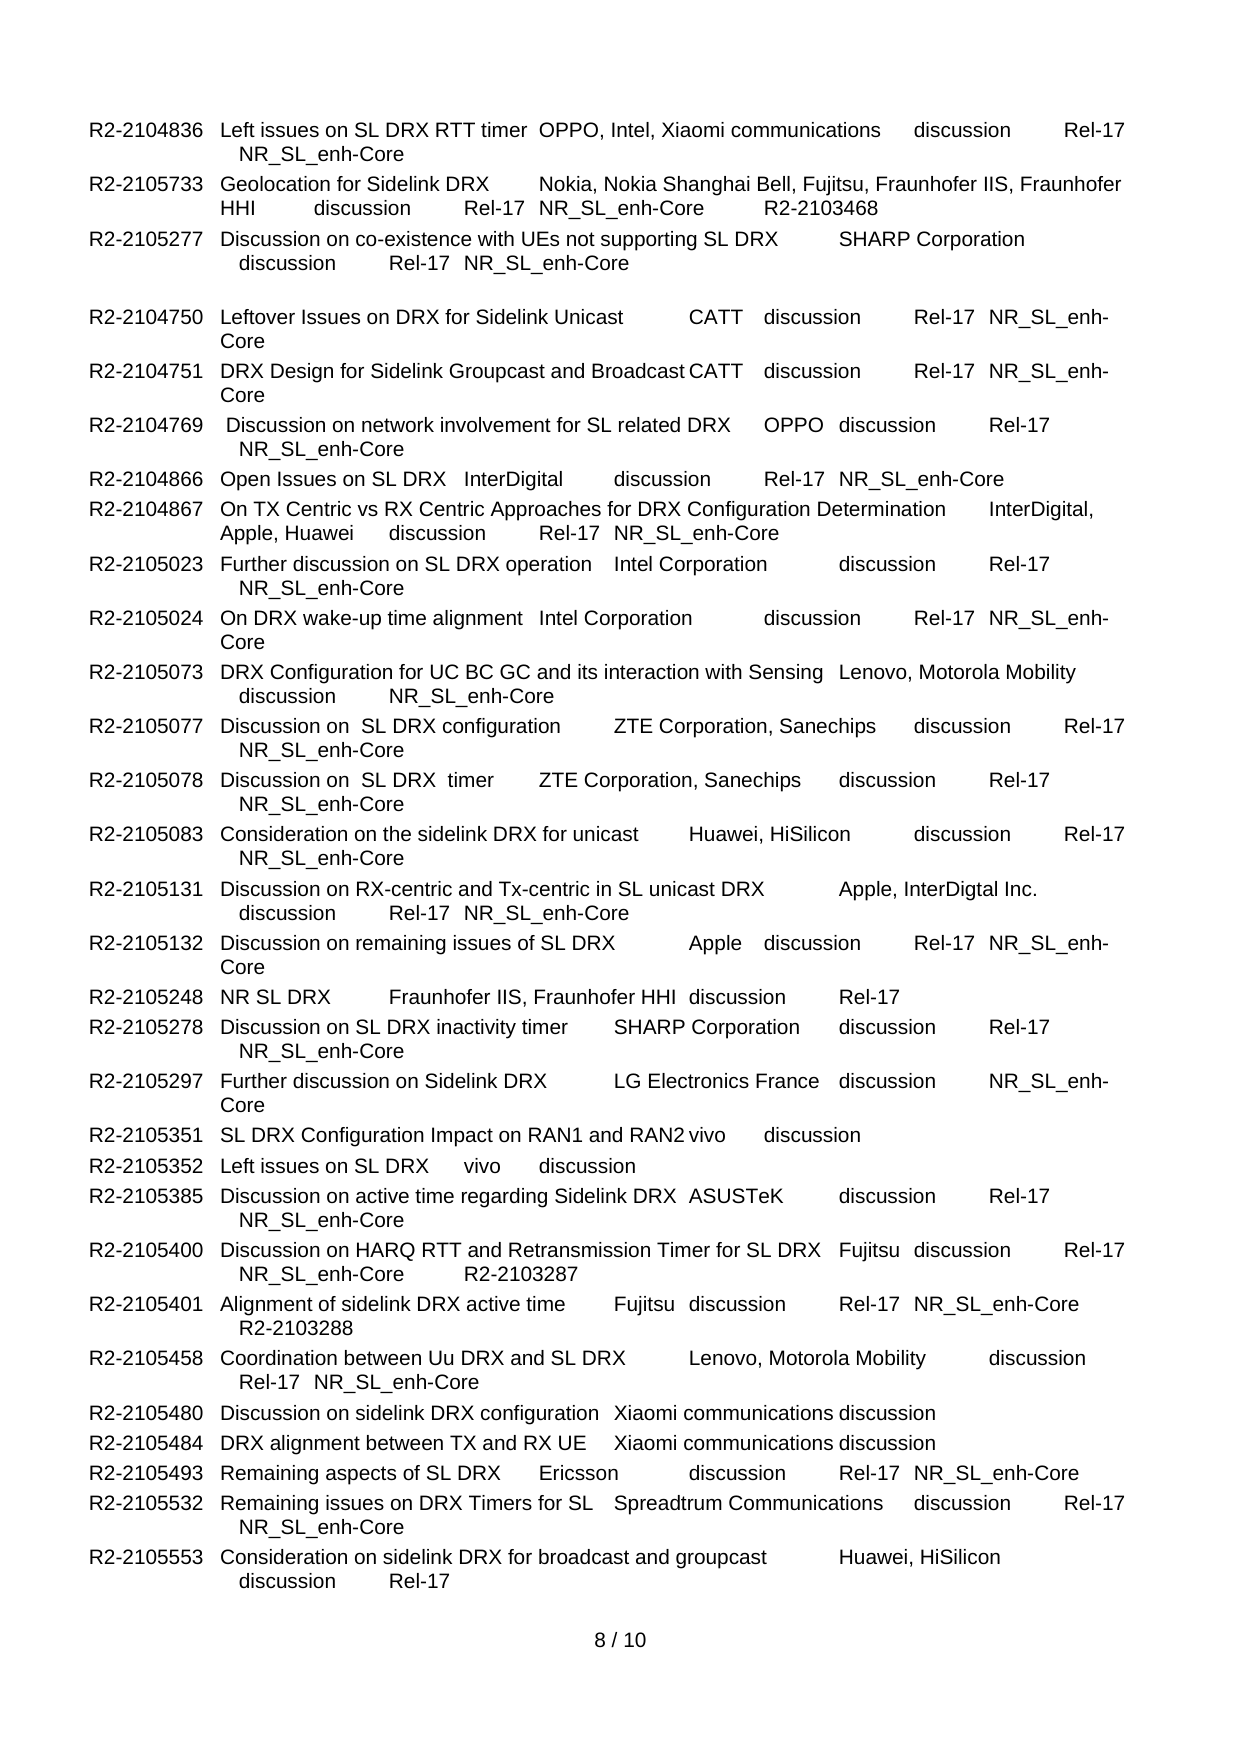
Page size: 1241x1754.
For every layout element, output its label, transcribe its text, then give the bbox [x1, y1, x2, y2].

title R2-2105248 NR SL DRX Fraunhofer IIS, Fraunhofer HHI discussion Rel-17 [89, 985, 1152, 1009]
title R2-2104769 Discussion on network involvement for SL related DRX OPPO discussion Rel-17 NR_SL_enh-Core [89, 413, 1152, 461]
title R2-2105493 Remaining aspects of SL DRX Ericsson discussion Rel-17 NR_SL_enh-Core [89, 1461, 1152, 1485]
title R2-2105400 Discussion on HARQ RTT and Retransmission Timer for SL DRX Fujitsu discussion Rel-17 NR_SL_enh-Core R2-2103287 [89, 1238, 1152, 1286]
title R2-2105484 DRX alignment between TX and RX UE Xiaomi communications discussion [89, 1431, 1152, 1454]
title R2-2105733 Geolocation for Sidelink DRX Nokia, Nokia Shanghai Bell, Fujitsu, Fraunhofer IIS, Fraunhofer HHI discussion Rel-17 NR_SL_enh-Core R2-2103468 [89, 172, 1152, 220]
title R2-2105553 Consideration on sidelink DRX for broadcast and groupcast Huawei, HiSilicon discussion Rel-17 [89, 1545, 1152, 1593]
title R2-2105131 Discussion on RX-centric and Tx-centric in SL unicast DRX Apple, InterDigtal Inc. discussion Rel-17 NR_SL_enh-Core [89, 876, 1152, 924]
title R2-2105351 SL DRX Configuration Impact on RAN1 and RAN2 vivo discussion [89, 1123, 1152, 1147]
title R2-2105458 Coordination between Uu DRX and SL DRX Lenovo, Motorola Mobility discussion Rel-17 NR_SL_enh-Core [89, 1346, 1152, 1394]
title R2-2105480 Discussion on sidelink DRX configuration Xiaomi communications discussion [89, 1400, 1152, 1424]
title R2-2105132 Discussion on remaining issues of SL DRX Apple discussion Rel-17 NR_SL_enh-Core [89, 931, 1152, 978]
title R2-2105073 DRX Configuration for UC BC GC and its interaction with Sensing Lenovo, Motorola Mobility discussion NR_SL_enh-Core [89, 660, 1152, 708]
title R2-2105078 Discussion on SL DRX timer ZTE Corporation, Sanechips discussion Rel-17 NR_SL_enh-Core [89, 768, 1152, 816]
title R2-2105352 Left issues on SL DRX vivo discussion [89, 1153, 1152, 1177]
title R2-2105024 On DRX wake-up time alignment Intel Corporation discussion Rel-17 NR_SL_enh-Core [89, 606, 1152, 653]
title R2-2104750 Leftover Issues on DRX for Sidelink Unicast CATT discussion Rel-17 NR_SL_enh-Core [89, 304, 1152, 352]
title R2-2105385 Discussion on active time regarding Sidelink DRX ASUSTeK discussion Rel-17 NR_SL_enh-Core [89, 1184, 1152, 1232]
title R2-2105077 Discussion on SL DRX configuration ZTE Corporation, Sanechips discussion Rel-17 NR_SL_enh-Core [89, 714, 1152, 762]
title R2-2105401 Alignment of sidelink DRX active time Fujitsu discussion Rel-17 NR_SL_enh-Core R2-2103288 [89, 1292, 1152, 1340]
title R2-2104751 DRX Design for Sidelink Groupcast and Broadcast CATT discussion Rel-17 NR_SL_enh-Core [89, 359, 1152, 407]
title R2-2105023 Further discussion on SL DRX operation Intel Corporation discussion Rel-17 NR_SL_enh-Core [89, 551, 1152, 599]
title R2-2104836 Left issues on SL DRX RTT timer OPPO, Intel, Xiaomi communications discussion Rel-17 NR_SL_enh-Core [89, 118, 1152, 166]
title R2-2105277 Discussion on co-existence with UEs not supporting SL DRX SHARP Corporation discussion Rel-17 NR_SL_enh-Core [89, 226, 1152, 274]
title R2-2105083 Consideration on the sidelink DRX for unicast Huawei, HiSilicon discussion Rel-17 NR_SL_enh-Core [89, 822, 1152, 870]
title R2-2105278 Discussion on SL DRX inactivity timer SHARP Corporation discussion Rel-17 NR_SL_enh-Core [89, 1015, 1152, 1063]
title R2-2104866 Open Issues on SL DRX InterDigital discussion Rel-17 NR_SL_enh-Core [89, 467, 1152, 491]
title R2-2105532 Remaining issues on DRX Timers for SL Spreadtrum Communications discussion Rel-17 NR_SL_enh-Core [89, 1491, 1152, 1539]
title R2-2105297 Further discussion on Sidelink DRX LG Electronics France discussion NR_SL_enh-Core [89, 1069, 1152, 1117]
title R2-2104867 On TX Centric vs RX Centric Approaches for DRX Configuration Determination InterDigital, Apple, Huawei discussion Rel-17 NR_SL_enh-Core [89, 497, 1152, 545]
